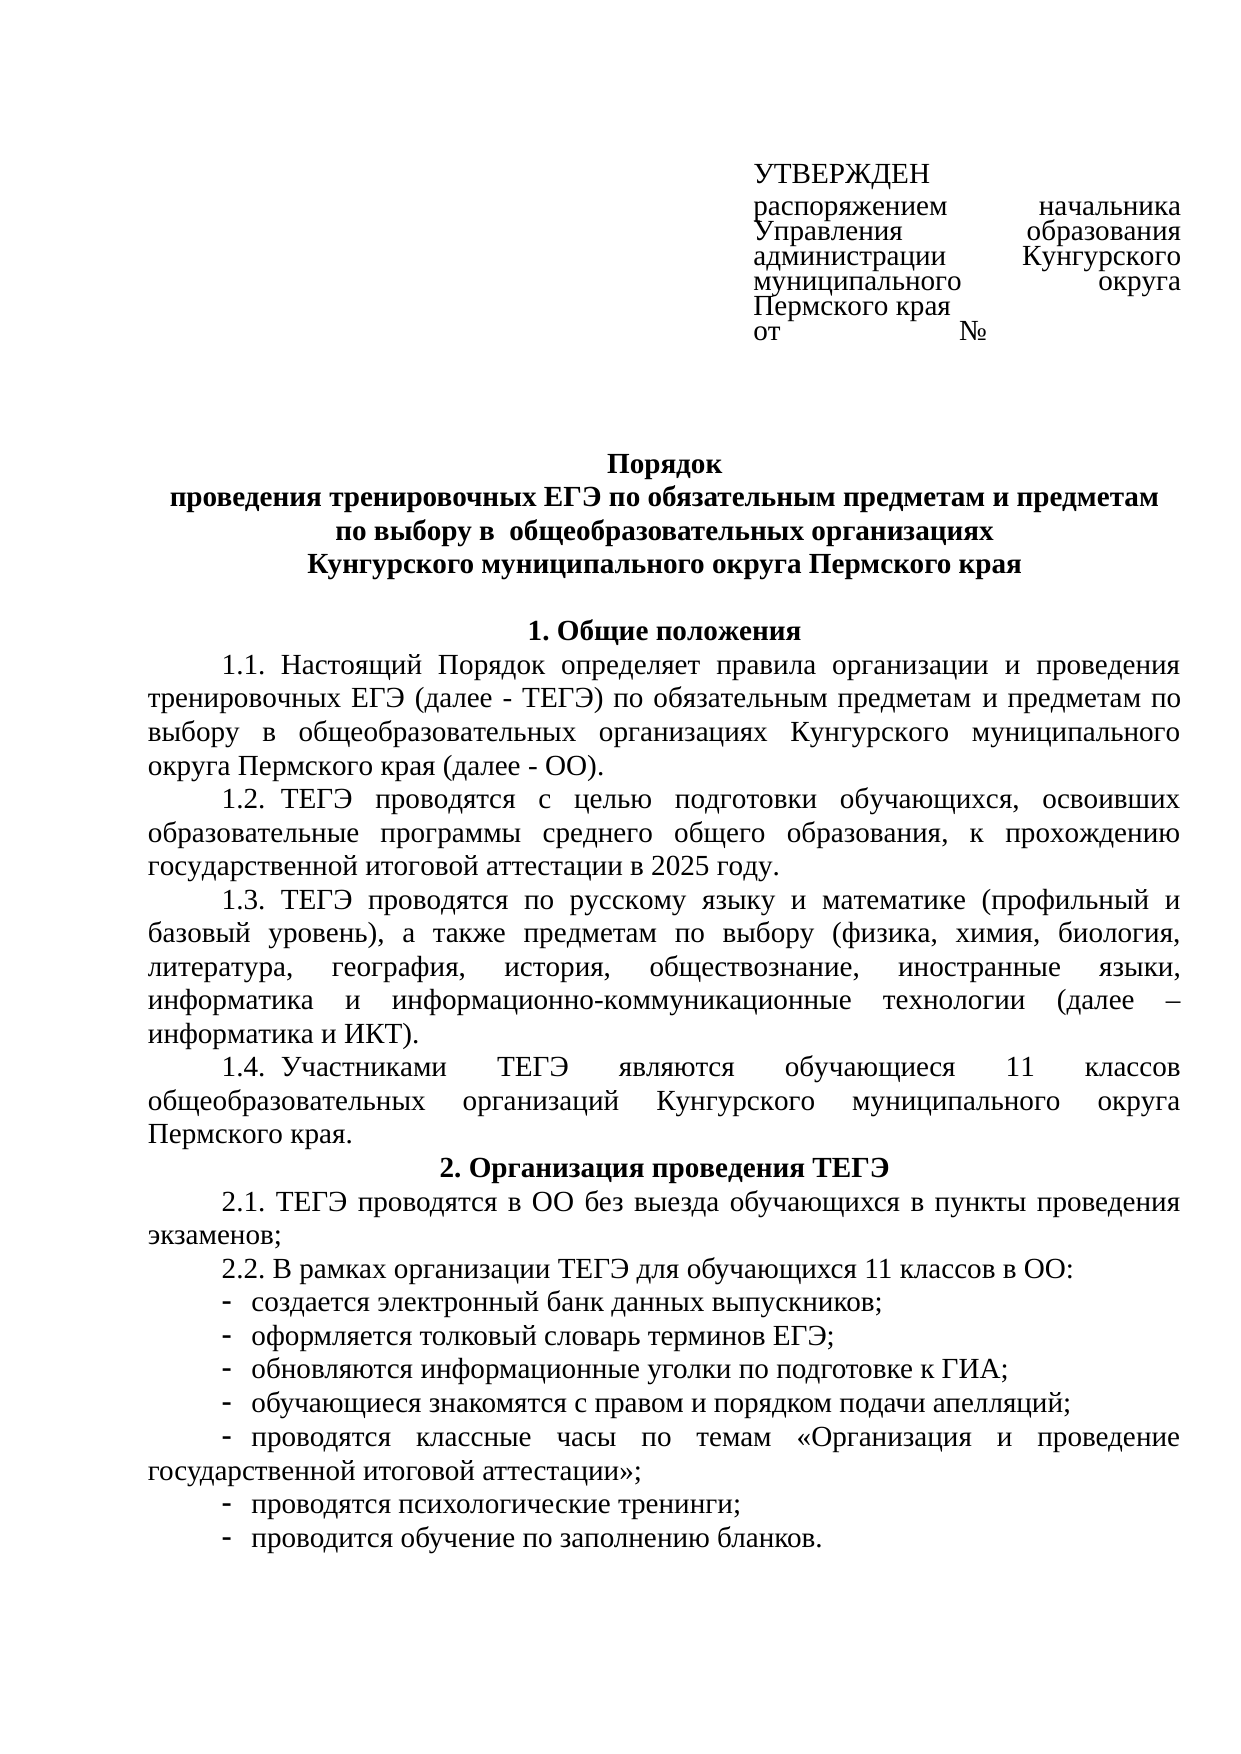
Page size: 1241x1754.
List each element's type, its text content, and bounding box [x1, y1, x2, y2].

text от № [753, 320, 1181, 345]
text 2.1. ТЕГЭ проводятся в ОО без выезда обучающихся в пункты проведения экзаменов; [148, 1184, 1181, 1251]
list проводятся психологические тренинги; [148, 1486, 1181, 1520]
list оформляется толковый словарь терминов ЕГЭ; [148, 1318, 1181, 1352]
list обновляются информационные уголки по подготовке к ГИА; [148, 1352, 1181, 1385]
list ТЕГЭ проводятся по русскому языку и математике (профильный и базовый уровень), а также предметам по выбору (физика, химия, биология, литература, география, история, обществознание, иностранные языки, информатика и информационно-коммуникационные технологии (далее – информатика и ИКТ). [148, 882, 1181, 1049]
text распоряжением начальника Управления образования администрации Кунгурского муниципального округа Пермского края [753, 195, 1181, 320]
text проведения тренировочных ЕГЭ по обязательным предметам и предметам по выбору в общеобразовательных организациях [148, 479, 1181, 546]
list обучающиеся знакомятся с правом и порядком подачи апелляций; [148, 1385, 1181, 1419]
text 1. Общие положения [148, 613, 1181, 647]
list ТЕГЭ проводятся с целью подготовки обучающихся, освоивших образовательные программы среднего общего образования, к прохождению государственной итоговой аттестации в 2025 году. [148, 781, 1181, 882]
list проводятся классные часы по темам «Организация и проведение государственной итоговой аттестации»; [148, 1419, 1181, 1486]
list Настоящий Порядок определяет правила организации и проведения тренировочных ЕГЭ (далее - ТЕГЭ) по обязательным предметам и предметам по выбору в общеобразовательных организациях Кунгурского муниципального округа Пермского края (далее - ОО). [148, 647, 1181, 781]
list проводится обучение по заполнению бланков. [148, 1520, 1181, 1553]
text 2.2. В рамках организации ТЕГЭ для обучающихся 11 классов в ОО: [148, 1251, 1181, 1284]
text УТВЕРЖДЕН [753, 157, 1181, 190]
list Участниками ТЕГЭ являются обучающиеся 11 классов общеобразовательных организаций Кунгурского муниципального округа Пермского края. [148, 1049, 1181, 1150]
text Кунгурского муниципального округа Пермского края [148, 546, 1181, 580]
text Порядок [148, 446, 1181, 479]
list создается электронный банк данных выпускников; [148, 1284, 1181, 1318]
text 2. Организация проведения ТЕГЭ [148, 1150, 1181, 1184]
